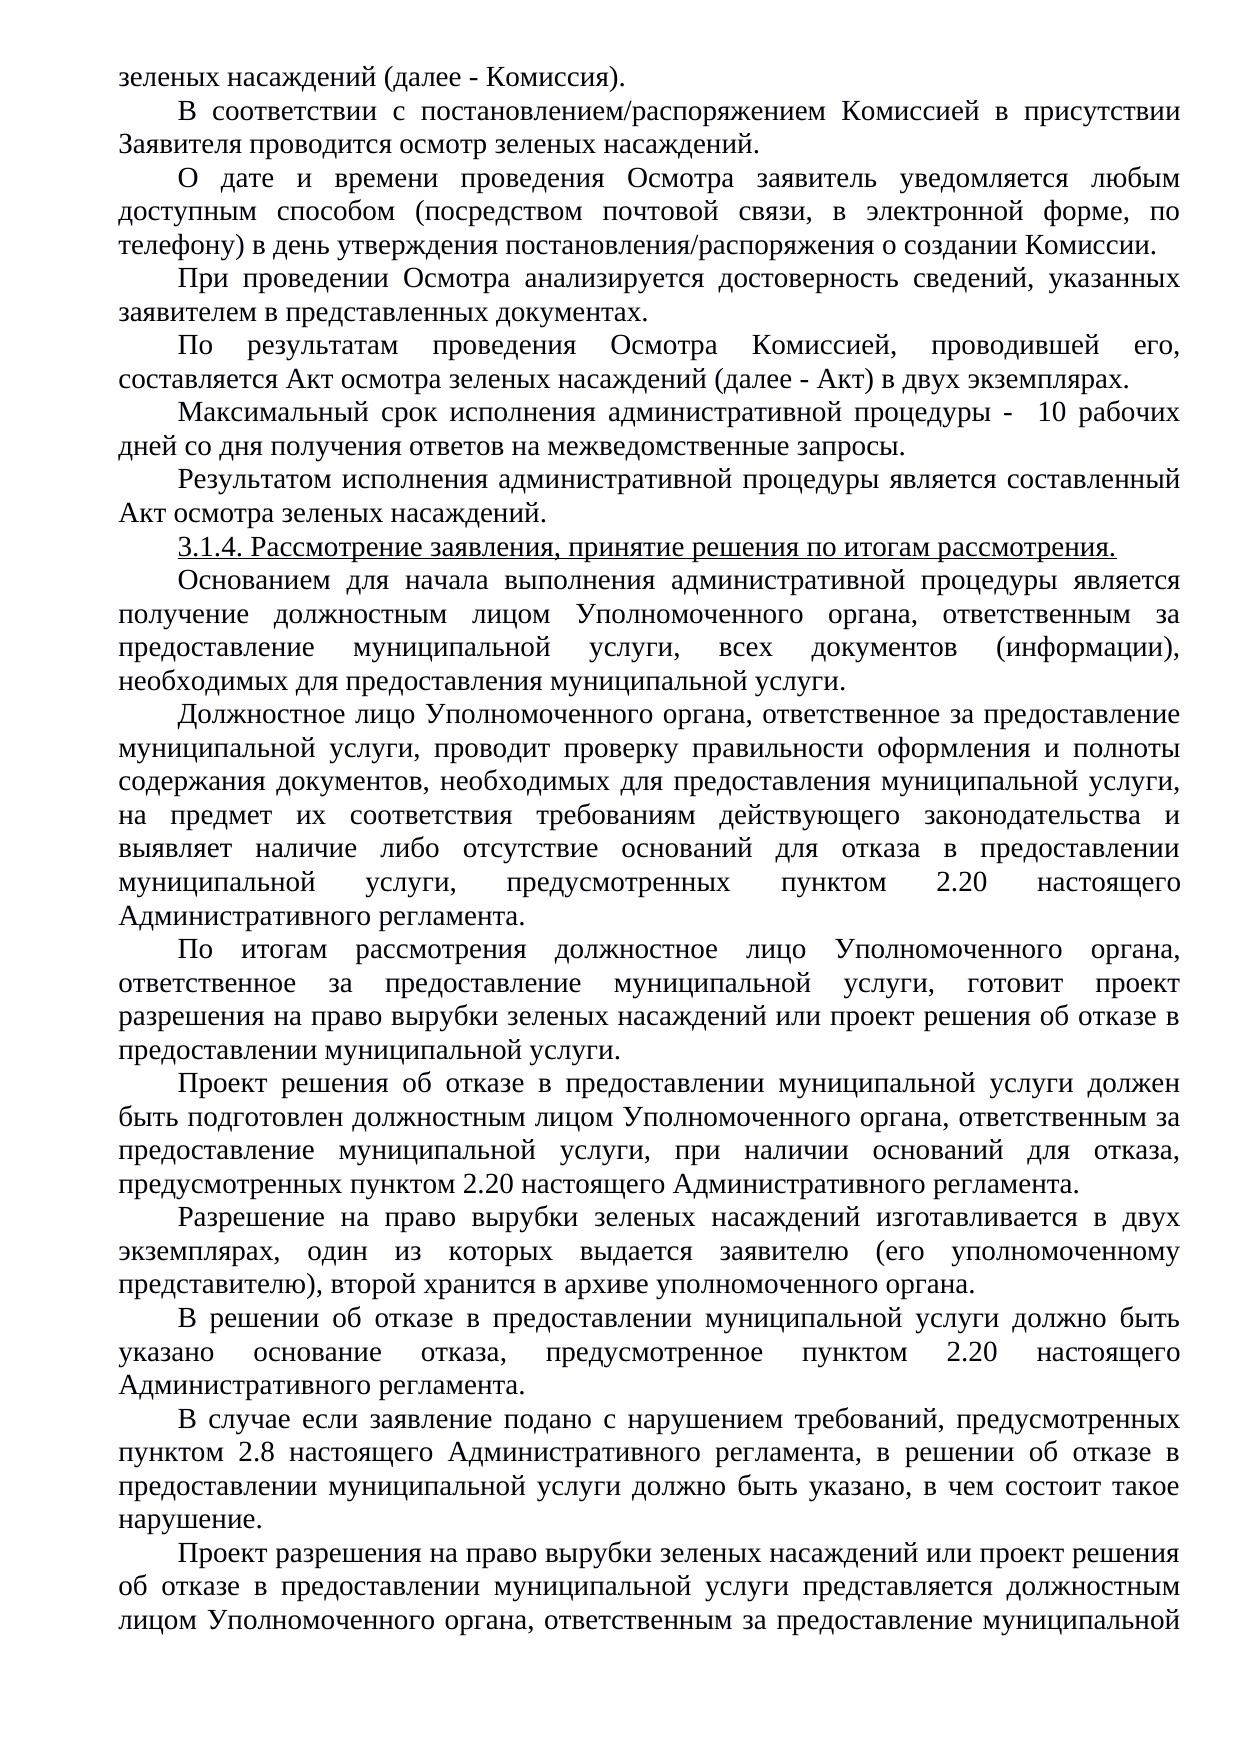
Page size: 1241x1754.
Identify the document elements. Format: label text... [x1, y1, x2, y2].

text Результатом исполнения административной процедуры является составленный Акт осмотра зеленых насаждений. [118, 462, 1181, 529]
text В соответствии с постановлением/распоряжением Комиссией в присутствии Заявителя проводится осмотр зеленых насаждений. [118, 93, 1181, 160]
text Проект решения об отказе в предоставлении муниципальной услуги должен быть подготовлен должностным лицом Уполномоченного органа, ответственным за предоставление муниципальной услуги, при наличии оснований для отказа, предусмотренных пунктом 2.20 настоящего Административного регламента. [118, 1065, 1181, 1199]
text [118, 1535, 1181, 1636]
text Должностное лицо Уполномоченного органа, ответственное за предоставление муниципальной услуги, проводит проверку правильности оформления и полноты содержания документов, необходимых для предоставления муниципальной услуги, на предмет их соответствия требованиям действующего законодательства и выявляет наличие либо отсутствие оснований для отказа в предоставлении муниципальной услуги, предусмотренных пунктом 2.20 настоящего Административного регламента. [118, 696, 1181, 931]
text О дате и времени проведения Осмотра заявитель уведомляется любым доступным способом (посредством почтовой связи, в электронной форме, по телефону) в день утверждения постановления/распоряжения о создании Комиссии. [118, 160, 1181, 260]
text По итогам рассмотрения должностное лицо Уполномоченного органа, ответственное за предоставление муниципальной услуги, готовит проект разрешения на право вырубки зеленых насаждений или проект решения об отказе в предоставлении муниципальной услуги. [118, 931, 1181, 1065]
text Основанием для начала выполнения административной процедуры является получение должностным лицом Уполномоченного органа, ответственным за предоставление муниципальной услуги, всех документов (информации), необходимых для предоставления муниципальной услуги. [118, 562, 1181, 696]
text В решении об отказе в предоставлении муниципальной услуги должно быть указано основание отказа, предусмотренное пунктом 2.20 настоящего Административного регламента. [118, 1300, 1181, 1401]
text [118, 59, 1181, 93]
text Разрешение на право вырубки зеленых насаждений изготавливается в двух экземплярах, один из которых выдается заявителю (его уполномоченному представителю), второй хранится в архиве уполномоченного органа. [118, 1199, 1181, 1300]
text По результатам проведения Осмотра Комиссией, проводившей его, составляется Акт осмотра зеленых насаждений (далее - Акт) в двух экземплярах. [118, 327, 1181, 394]
text Максимальный срок исполнения административной процедуры - 10 рабочих дней со дня получения ответов на межведомственные запросы. [118, 394, 1181, 462]
text При проведении Осмотра анализируется достоверность сведений, указанных заявителем в представленных документах. [118, 260, 1181, 327]
text В случае если заявление подано с нарушением требований, предусмотренных пунктом 2.8 настоящего Административного регламента, в решении об отказе в предоставлении муниципальной услуги должно быть указано, в чем состоит такое нарушение. [118, 1401, 1181, 1535]
text 3.1.4. Рассмотрение заявления, принятие решения по итогам рассмотрения. [118, 529, 1181, 562]
